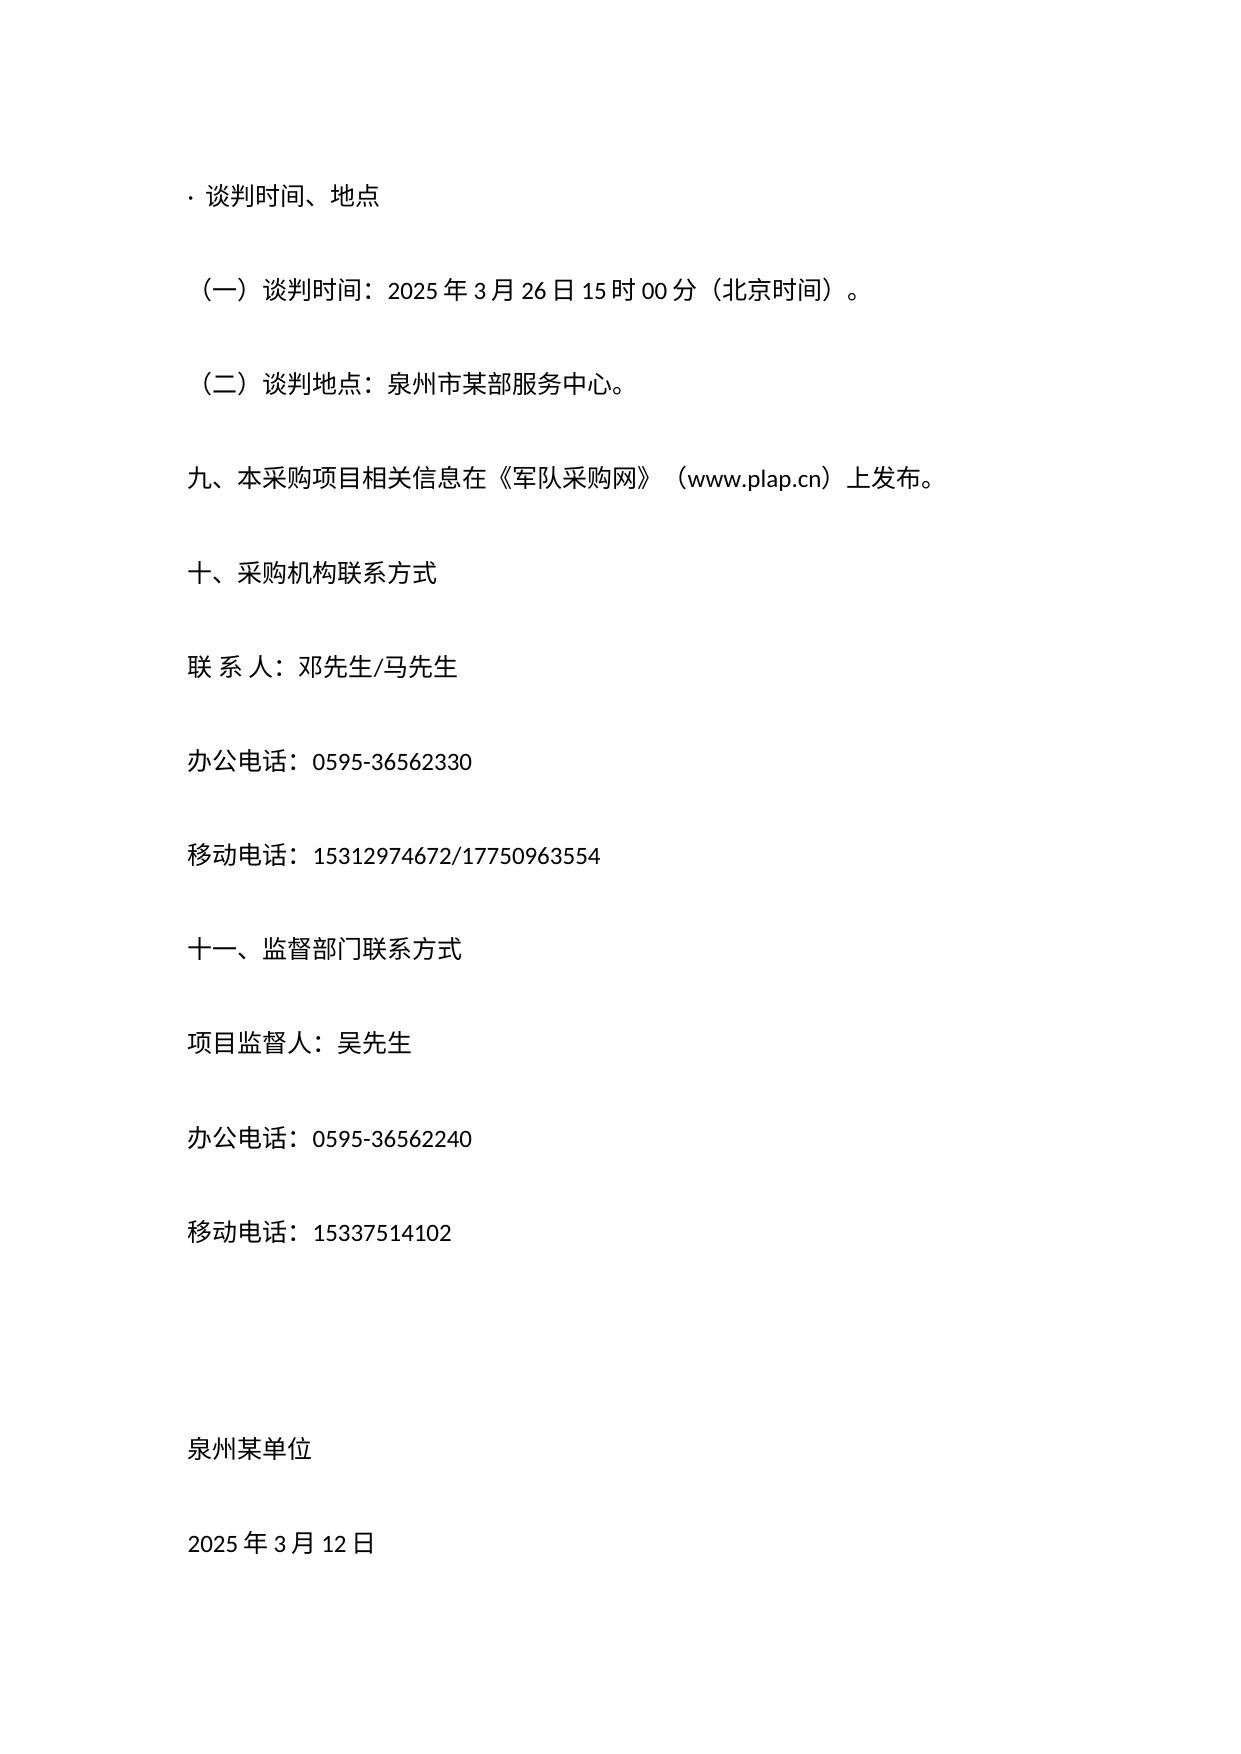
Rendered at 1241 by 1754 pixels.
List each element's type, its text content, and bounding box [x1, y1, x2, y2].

text 十、采购机构联系方式 [187, 539, 1053, 604]
text 十一、监督部门联系方式 [187, 915, 1053, 980]
text · 谈判时间、地点 [187, 162, 1053, 227]
text 2025年3月12日 [187, 1509, 1053, 1574]
text 办公电话：0595-36562330 [187, 727, 1053, 792]
text 移动电话：15337514102 [187, 1198, 1053, 1263]
text 项目监督人：吴先生 [187, 1009, 1053, 1074]
text （一）谈判时间：2025年3月26日15时00分（北京时间）。 [187, 256, 1053, 321]
text 联 系 人：邓先生/马先生 [187, 633, 1053, 698]
text （二）谈判地点：泉州市某部服务中心。 [187, 350, 1053, 415]
text 九、本采购项目相关信息在《军队采购网》（www.plap.cn）上发布。 [187, 444, 1053, 509]
text 办公电话：0595-36562240 [187, 1104, 1053, 1169]
text 泉州某单位 [187, 1415, 1053, 1480]
text 移动电话：15312974672/17750963554 [187, 821, 1053, 886]
